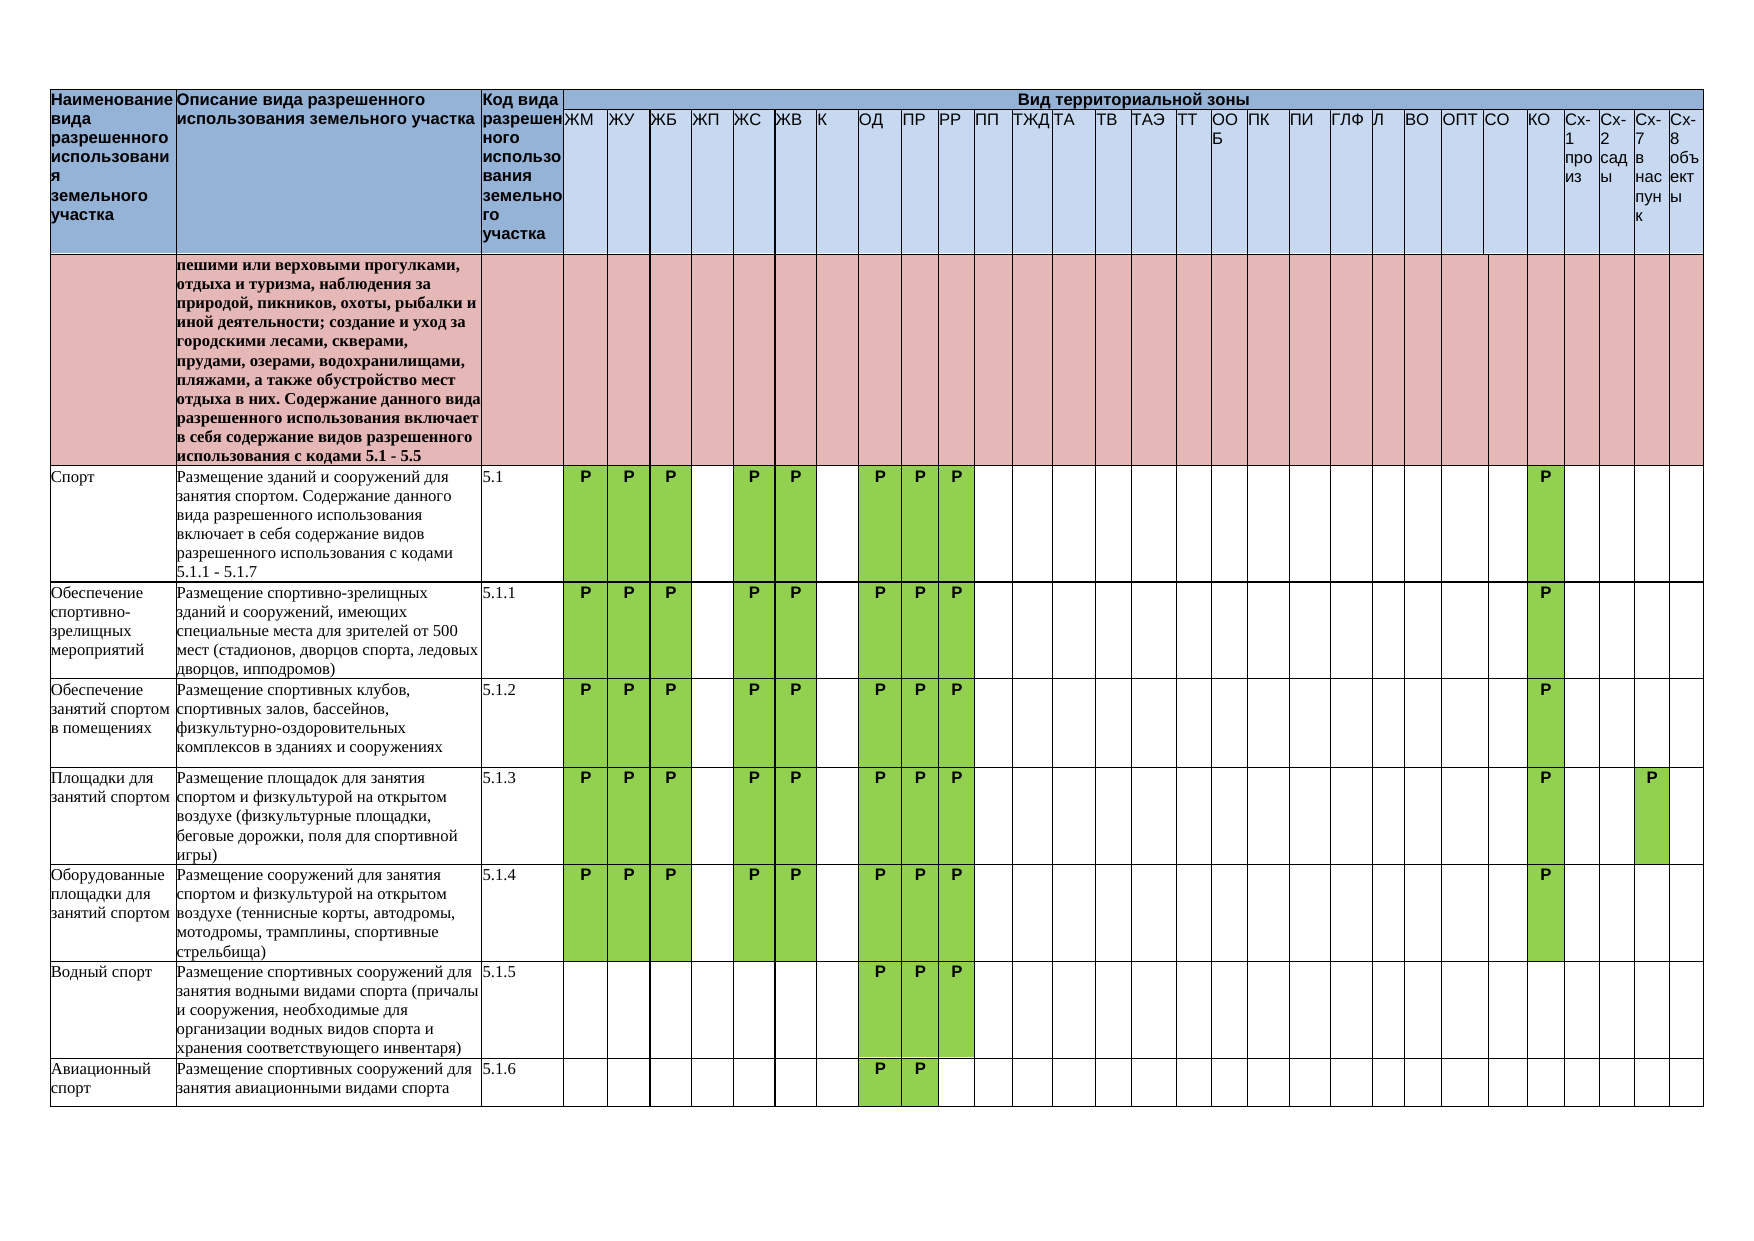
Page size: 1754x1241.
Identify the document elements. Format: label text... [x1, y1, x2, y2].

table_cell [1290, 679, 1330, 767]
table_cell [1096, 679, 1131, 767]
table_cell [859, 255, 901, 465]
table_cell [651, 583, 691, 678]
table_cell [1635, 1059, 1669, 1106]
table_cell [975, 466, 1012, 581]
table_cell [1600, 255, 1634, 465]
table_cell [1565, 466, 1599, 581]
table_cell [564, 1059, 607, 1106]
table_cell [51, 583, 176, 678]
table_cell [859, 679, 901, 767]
table_cell ТЖД [1013, 110, 1052, 253]
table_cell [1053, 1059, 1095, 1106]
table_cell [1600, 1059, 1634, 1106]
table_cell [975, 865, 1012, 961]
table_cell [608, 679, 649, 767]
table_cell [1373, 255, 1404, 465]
table_header Наименование вида разрешенного использования земельного участка [51, 90, 176, 253]
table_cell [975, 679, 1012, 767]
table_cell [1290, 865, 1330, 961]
table_cell К [817, 110, 858, 253]
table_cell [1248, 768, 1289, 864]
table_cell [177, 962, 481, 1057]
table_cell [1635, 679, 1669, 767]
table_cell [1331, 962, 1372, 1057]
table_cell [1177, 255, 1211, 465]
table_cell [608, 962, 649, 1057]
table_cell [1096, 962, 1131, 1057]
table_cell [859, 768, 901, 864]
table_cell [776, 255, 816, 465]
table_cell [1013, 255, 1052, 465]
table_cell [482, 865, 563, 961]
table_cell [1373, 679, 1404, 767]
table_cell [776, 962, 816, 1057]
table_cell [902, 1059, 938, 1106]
table_cell ЖВ [776, 110, 816, 253]
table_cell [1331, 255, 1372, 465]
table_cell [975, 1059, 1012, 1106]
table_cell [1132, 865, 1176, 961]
table_cell ЖС [734, 110, 774, 253]
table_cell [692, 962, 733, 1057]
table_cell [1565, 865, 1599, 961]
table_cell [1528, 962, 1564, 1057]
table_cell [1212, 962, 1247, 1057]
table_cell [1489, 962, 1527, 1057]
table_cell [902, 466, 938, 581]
table_cell ПК [1248, 110, 1289, 253]
table_cell ЖУ [608, 110, 649, 253]
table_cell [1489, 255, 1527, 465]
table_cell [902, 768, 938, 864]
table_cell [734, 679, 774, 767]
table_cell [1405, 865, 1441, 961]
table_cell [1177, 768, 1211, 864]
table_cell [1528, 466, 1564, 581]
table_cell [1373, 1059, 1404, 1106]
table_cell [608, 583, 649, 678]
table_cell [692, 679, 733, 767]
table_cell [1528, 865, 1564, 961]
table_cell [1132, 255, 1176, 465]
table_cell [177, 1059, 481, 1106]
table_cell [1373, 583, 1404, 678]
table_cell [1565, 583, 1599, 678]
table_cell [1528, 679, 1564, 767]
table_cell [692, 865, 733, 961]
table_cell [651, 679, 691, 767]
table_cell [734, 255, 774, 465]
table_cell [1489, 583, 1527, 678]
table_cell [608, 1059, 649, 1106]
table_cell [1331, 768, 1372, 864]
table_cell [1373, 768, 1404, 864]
table_cell Л [1373, 110, 1404, 253]
table_cell Сх-8 объекты [1670, 110, 1703, 253]
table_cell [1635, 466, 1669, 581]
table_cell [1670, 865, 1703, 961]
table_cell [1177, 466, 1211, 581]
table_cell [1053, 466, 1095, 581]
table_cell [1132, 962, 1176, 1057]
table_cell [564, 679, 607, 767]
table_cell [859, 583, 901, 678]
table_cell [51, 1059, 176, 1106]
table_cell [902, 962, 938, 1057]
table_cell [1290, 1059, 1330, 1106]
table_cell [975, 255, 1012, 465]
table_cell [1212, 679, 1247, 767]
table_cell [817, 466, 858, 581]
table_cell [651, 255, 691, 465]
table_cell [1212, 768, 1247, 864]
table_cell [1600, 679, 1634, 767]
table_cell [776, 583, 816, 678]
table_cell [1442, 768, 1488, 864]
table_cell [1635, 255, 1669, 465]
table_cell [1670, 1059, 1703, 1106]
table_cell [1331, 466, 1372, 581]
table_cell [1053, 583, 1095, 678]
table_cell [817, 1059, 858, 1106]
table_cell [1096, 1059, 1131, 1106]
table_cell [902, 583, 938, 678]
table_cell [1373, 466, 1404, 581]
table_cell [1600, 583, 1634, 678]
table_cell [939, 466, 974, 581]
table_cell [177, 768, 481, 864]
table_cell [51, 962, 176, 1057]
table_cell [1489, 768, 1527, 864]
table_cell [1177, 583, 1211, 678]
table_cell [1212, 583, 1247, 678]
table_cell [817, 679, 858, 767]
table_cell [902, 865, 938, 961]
table_cell ГЛФ [1331, 110, 1372, 253]
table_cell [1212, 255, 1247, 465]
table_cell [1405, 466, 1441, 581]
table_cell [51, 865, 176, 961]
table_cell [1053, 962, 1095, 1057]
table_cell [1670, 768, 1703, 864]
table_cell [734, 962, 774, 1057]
table_cell ТТ [1177, 110, 1211, 253]
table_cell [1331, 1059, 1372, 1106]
table_cell ПИ [1290, 110, 1330, 253]
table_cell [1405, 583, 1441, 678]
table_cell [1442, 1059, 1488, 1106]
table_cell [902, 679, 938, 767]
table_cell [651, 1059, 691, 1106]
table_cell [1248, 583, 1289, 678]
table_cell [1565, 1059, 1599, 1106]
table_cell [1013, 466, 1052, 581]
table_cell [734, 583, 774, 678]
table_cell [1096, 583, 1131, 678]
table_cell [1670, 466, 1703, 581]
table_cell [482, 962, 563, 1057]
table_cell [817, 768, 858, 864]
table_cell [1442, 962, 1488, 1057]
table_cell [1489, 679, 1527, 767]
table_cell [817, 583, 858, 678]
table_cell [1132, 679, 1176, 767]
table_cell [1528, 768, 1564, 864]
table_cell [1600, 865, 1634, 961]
table_header Описание вида разрешенного использования земельного участка [177, 90, 481, 253]
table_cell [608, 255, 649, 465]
table_cell РР [939, 110, 974, 253]
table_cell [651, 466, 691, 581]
table_cell ЖБ [651, 110, 691, 253]
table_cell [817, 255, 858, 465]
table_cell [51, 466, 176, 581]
table_cell ТВ [1096, 110, 1131, 253]
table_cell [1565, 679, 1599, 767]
table_cell ЖМ [564, 110, 607, 253]
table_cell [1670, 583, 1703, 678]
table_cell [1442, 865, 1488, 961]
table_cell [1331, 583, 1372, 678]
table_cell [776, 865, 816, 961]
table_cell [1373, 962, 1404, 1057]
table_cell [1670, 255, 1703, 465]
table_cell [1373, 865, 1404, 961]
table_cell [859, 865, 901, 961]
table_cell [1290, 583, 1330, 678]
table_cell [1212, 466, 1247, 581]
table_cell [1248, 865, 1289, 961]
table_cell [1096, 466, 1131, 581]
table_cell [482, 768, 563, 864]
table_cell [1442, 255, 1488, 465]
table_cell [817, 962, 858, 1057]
table_cell КО [1528, 110, 1564, 253]
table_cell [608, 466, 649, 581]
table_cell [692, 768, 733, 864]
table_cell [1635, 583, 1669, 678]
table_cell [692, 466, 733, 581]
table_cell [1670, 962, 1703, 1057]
table_cell ТАЭ [1132, 110, 1176, 253]
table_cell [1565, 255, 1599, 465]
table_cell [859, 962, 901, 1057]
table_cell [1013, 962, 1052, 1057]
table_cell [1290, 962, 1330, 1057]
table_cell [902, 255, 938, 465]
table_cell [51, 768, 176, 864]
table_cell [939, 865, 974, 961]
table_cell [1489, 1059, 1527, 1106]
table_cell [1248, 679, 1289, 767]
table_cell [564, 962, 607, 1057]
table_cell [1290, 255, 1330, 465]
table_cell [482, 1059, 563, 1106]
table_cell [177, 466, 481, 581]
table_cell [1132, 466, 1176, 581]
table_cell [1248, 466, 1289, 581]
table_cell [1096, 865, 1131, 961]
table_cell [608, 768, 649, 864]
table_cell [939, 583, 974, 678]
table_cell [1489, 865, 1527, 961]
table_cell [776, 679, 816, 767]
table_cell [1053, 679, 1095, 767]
table_cell СО [1484, 110, 1527, 253]
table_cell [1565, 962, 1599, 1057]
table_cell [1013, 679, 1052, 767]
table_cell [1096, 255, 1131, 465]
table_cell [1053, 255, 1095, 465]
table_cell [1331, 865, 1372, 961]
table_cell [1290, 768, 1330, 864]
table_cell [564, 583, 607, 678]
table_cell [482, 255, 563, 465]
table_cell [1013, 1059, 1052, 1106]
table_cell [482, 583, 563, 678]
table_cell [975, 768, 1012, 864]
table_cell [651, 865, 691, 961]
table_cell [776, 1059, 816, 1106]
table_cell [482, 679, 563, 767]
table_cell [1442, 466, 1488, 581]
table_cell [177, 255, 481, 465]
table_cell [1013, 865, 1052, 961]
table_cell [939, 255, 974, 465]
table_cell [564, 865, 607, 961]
table_cell Сх-1 произ [1565, 110, 1599, 253]
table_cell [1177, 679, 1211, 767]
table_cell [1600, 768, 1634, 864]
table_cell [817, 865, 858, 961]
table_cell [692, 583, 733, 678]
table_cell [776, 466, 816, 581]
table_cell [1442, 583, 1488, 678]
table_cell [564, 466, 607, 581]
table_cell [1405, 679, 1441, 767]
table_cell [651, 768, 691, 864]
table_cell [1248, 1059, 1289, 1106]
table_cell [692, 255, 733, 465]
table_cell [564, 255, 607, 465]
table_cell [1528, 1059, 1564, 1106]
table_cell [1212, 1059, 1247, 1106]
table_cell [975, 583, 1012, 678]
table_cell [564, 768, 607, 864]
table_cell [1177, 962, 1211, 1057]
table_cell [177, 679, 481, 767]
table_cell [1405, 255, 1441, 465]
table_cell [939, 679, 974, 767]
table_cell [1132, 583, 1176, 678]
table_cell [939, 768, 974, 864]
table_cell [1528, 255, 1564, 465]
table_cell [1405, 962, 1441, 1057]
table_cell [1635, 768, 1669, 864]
table_cell ООБ [1212, 110, 1247, 253]
table_header Код вида разрешенного использования земельного участка [482, 90, 563, 253]
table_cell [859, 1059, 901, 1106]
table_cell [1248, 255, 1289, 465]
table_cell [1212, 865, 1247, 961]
table_cell ВО [1405, 110, 1441, 253]
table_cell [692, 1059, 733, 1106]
table_cell ПР [902, 110, 938, 253]
table_header Вид территориальной зоны [564, 90, 1703, 109]
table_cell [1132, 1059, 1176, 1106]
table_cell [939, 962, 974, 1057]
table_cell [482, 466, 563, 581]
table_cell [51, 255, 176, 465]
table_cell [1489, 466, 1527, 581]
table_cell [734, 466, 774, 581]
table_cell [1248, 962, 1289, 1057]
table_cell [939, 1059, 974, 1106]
table_cell Сх-2 сады [1600, 110, 1634, 253]
table_cell ЖП [692, 110, 733, 253]
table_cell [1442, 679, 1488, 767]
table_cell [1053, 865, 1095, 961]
table_cell ТА [1053, 110, 1095, 253]
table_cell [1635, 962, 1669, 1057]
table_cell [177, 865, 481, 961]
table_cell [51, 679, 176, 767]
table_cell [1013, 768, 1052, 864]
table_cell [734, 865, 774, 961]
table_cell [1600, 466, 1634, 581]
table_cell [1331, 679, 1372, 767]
table_cell ПП [975, 110, 1012, 253]
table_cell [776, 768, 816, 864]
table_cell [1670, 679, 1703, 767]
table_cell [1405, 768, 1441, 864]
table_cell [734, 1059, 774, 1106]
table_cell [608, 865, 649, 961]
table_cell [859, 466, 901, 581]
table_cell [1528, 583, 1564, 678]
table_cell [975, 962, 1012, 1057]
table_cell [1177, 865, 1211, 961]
table_cell ОД [859, 110, 901, 253]
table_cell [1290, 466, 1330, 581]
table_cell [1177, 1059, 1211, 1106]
table_cell ОПТ [1442, 110, 1483, 253]
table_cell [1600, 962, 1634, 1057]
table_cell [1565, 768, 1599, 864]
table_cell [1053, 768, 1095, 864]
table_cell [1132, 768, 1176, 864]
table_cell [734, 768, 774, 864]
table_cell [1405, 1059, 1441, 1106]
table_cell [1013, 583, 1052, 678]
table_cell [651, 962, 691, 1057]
table_cell Сх-7 в нас пунк [1635, 110, 1669, 253]
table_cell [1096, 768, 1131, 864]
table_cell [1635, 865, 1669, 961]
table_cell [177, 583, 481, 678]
